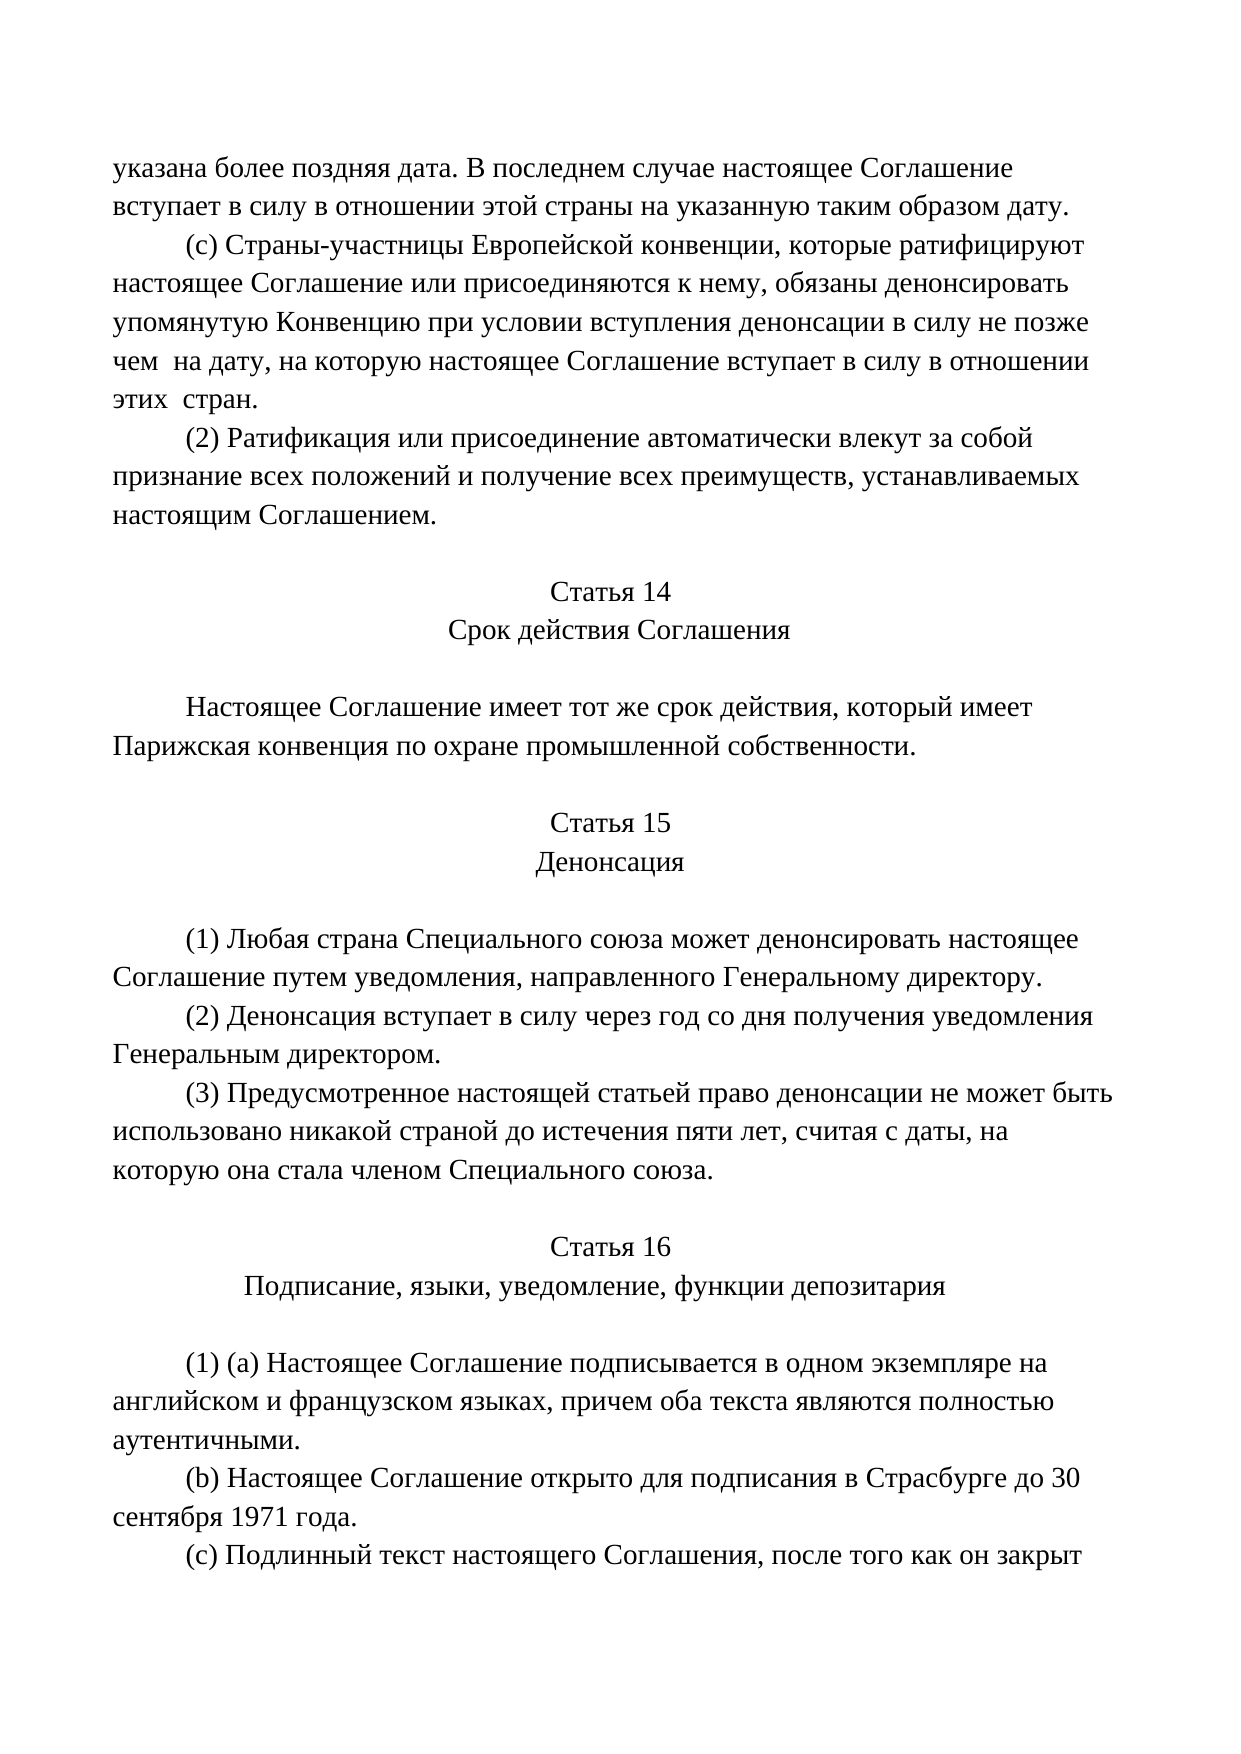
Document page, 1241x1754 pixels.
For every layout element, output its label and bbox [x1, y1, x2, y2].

text [112, 150, 1128, 1571]
